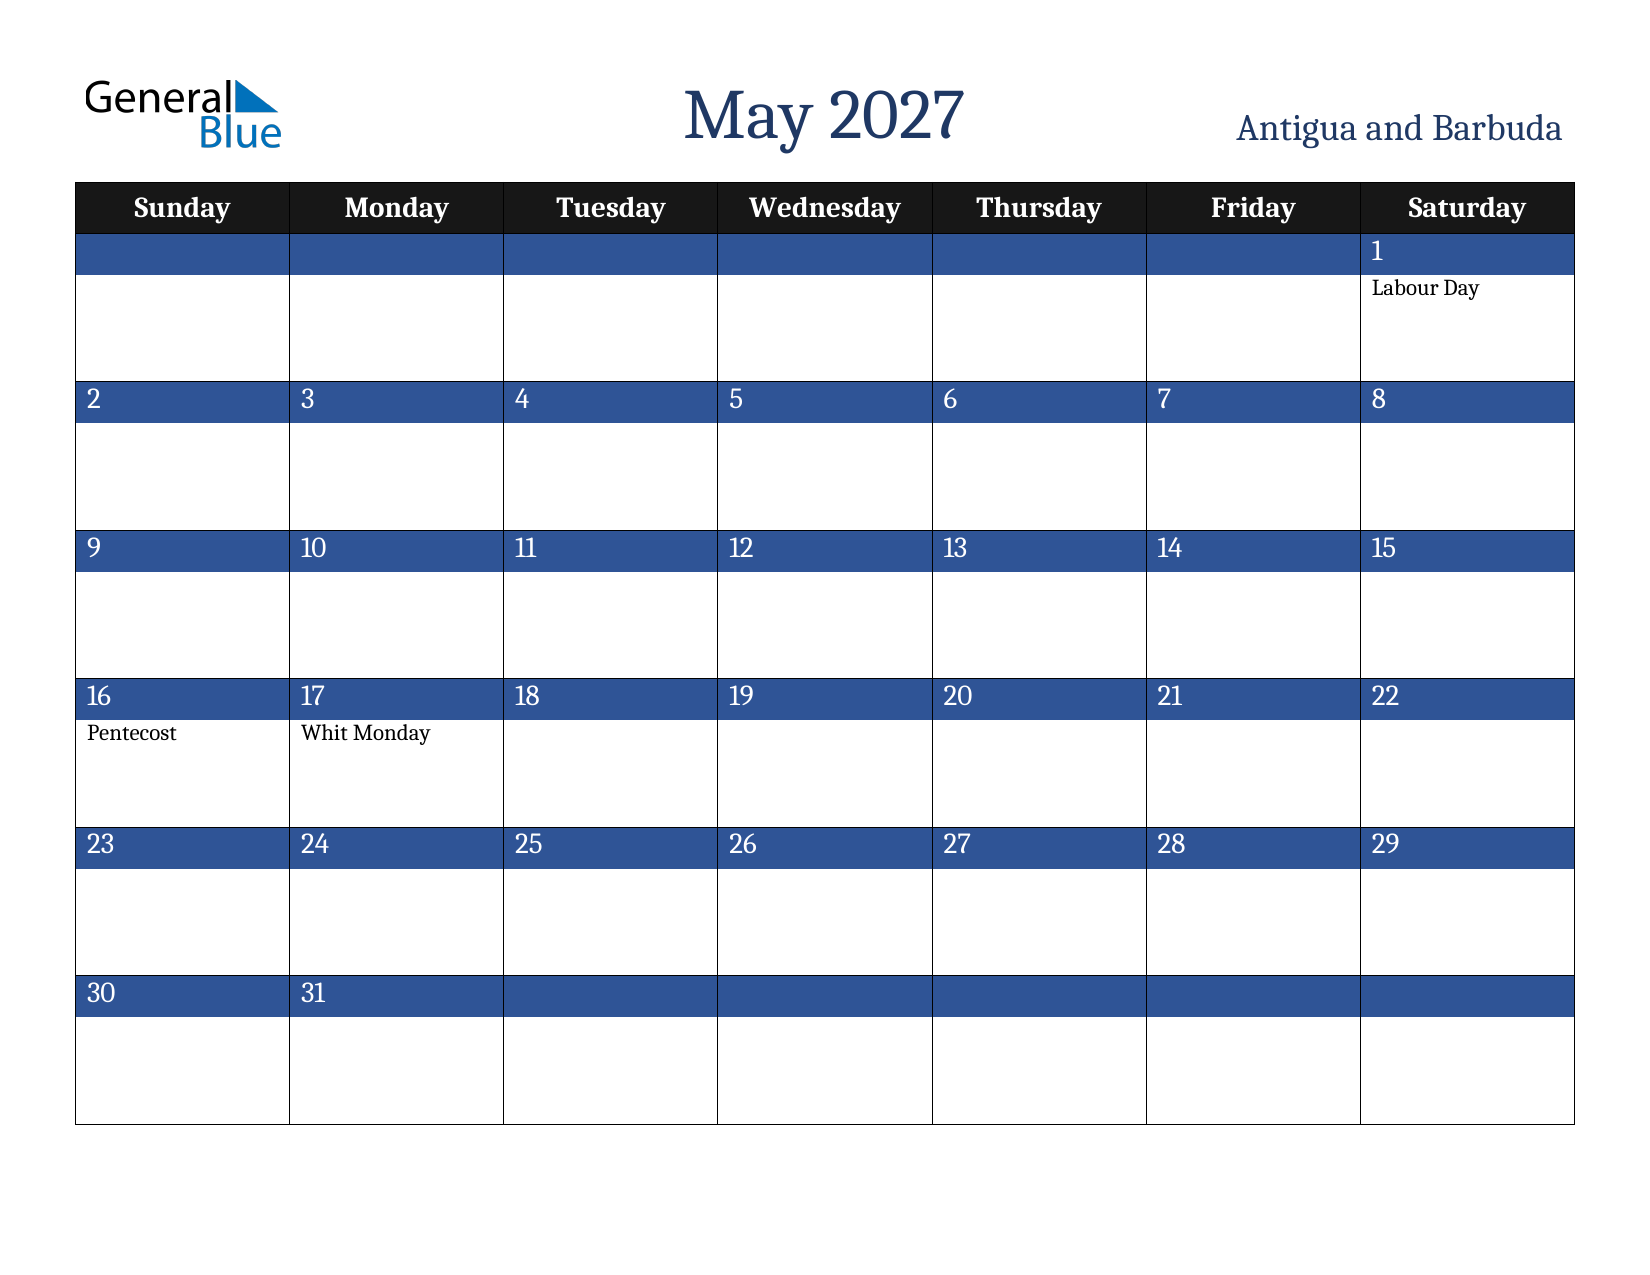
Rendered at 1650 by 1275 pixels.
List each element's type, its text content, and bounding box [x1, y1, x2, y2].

table_cell Tuesday [504, 183, 717, 233]
table_cell 25 [504, 828, 717, 869]
table_cell 18 [504, 679, 717, 720]
table_cell 27 [933, 828, 1146, 869]
table_cell [290, 869, 503, 975]
table_cell [933, 572, 1146, 678]
table_cell 13 [933, 531, 1146, 572]
table_cell 19 [718, 679, 932, 720]
table_cell [504, 1017, 717, 1123]
table_cell [504, 234, 717, 275]
table_cell 24 [290, 828, 503, 869]
table_cell [1361, 423, 1574, 530]
table_cell [76, 275, 289, 381]
table_cell [718, 720, 932, 827]
table_cell [933, 234, 1146, 275]
table_cell [1361, 976, 1574, 1017]
table_cell 14 [1147, 531, 1360, 572]
table_cell [1147, 1017, 1360, 1123]
table_cell 3 [290, 382, 503, 423]
table_cell 7 [1147, 382, 1360, 423]
table_cell [290, 572, 503, 678]
table_cell [933, 869, 1146, 975]
table_cell 22 [1361, 679, 1574, 720]
table_cell 2 [76, 382, 289, 423]
picture [86, 80, 281, 148]
table_cell 28 [1147, 828, 1360, 869]
table_cell [933, 423, 1146, 530]
table_cell [1147, 572, 1360, 678]
table_cell 12 [718, 531, 932, 572]
table_cell 10 [290, 531, 503, 572]
table_cell [933, 976, 1146, 1017]
table_cell Saturday [1361, 183, 1574, 233]
table_cell Wednesday [718, 183, 932, 233]
table_cell 16 [76, 679, 289, 720]
table_cell Friday [1147, 183, 1360, 233]
table_cell 6 [933, 382, 1146, 423]
table_cell Whit Monday [290, 720, 503, 827]
table_cell 11 [504, 531, 717, 572]
table_cell Labour Day [1361, 275, 1574, 381]
table_cell 8 [1361, 382, 1574, 423]
table_cell [1147, 869, 1360, 975]
table_cell [504, 976, 717, 1017]
table_cell [718, 1017, 932, 1123]
table_cell [1361, 720, 1574, 827]
table_cell [290, 234, 503, 275]
table_cell [933, 275, 1146, 381]
table_cell [1361, 869, 1574, 975]
table_cell 29 [1361, 828, 1574, 869]
table_cell 4 [504, 382, 717, 423]
table_cell 20 [933, 679, 1146, 720]
table_cell 17 [290, 679, 503, 720]
table_cell 9 [76, 531, 289, 572]
table_cell [504, 720, 717, 827]
table_cell 5 [718, 382, 932, 423]
table_cell [933, 1017, 1146, 1123]
table_cell [504, 275, 717, 381]
table_cell Pentecost [76, 720, 289, 827]
table_cell [1147, 976, 1360, 1017]
table_cell 26 [718, 828, 932, 869]
table_cell [1147, 720, 1360, 827]
table_cell [718, 572, 932, 678]
table_header May 2027 [504, 75, 1146, 182]
table_cell 1 [1361, 234, 1574, 275]
table_cell [290, 423, 503, 530]
table_cell [504, 423, 717, 530]
table_cell [76, 572, 289, 678]
table_cell [76, 1017, 289, 1123]
table_header [76, 75, 503, 182]
table_cell [1361, 1017, 1574, 1123]
table_cell 31 [290, 976, 503, 1017]
table_cell [76, 869, 289, 975]
table_cell [1147, 423, 1360, 530]
table_cell [290, 1017, 503, 1123]
table_cell [1361, 572, 1574, 678]
table_cell [718, 976, 932, 1017]
table_cell [76, 234, 289, 275]
table_cell [718, 423, 932, 530]
table_cell Sunday [76, 183, 289, 233]
table_cell 15 [1361, 531, 1574, 572]
table_cell 23 [76, 828, 289, 869]
table_cell [1147, 234, 1360, 275]
table_cell Thursday [933, 183, 1146, 233]
table_cell [718, 234, 932, 275]
table_cell [1147, 275, 1360, 381]
table_header Antigua and Barbuda [1146, 75, 1574, 182]
table_cell [504, 572, 717, 678]
table_cell 30 [76, 976, 289, 1017]
table_cell [718, 869, 932, 975]
table_cell [504, 869, 717, 975]
table_cell [933, 720, 1146, 827]
table_cell 21 [1147, 679, 1360, 720]
table_cell [718, 275, 932, 381]
table_cell Monday [290, 183, 503, 233]
table_cell [76, 423, 289, 530]
table_cell [290, 275, 503, 381]
